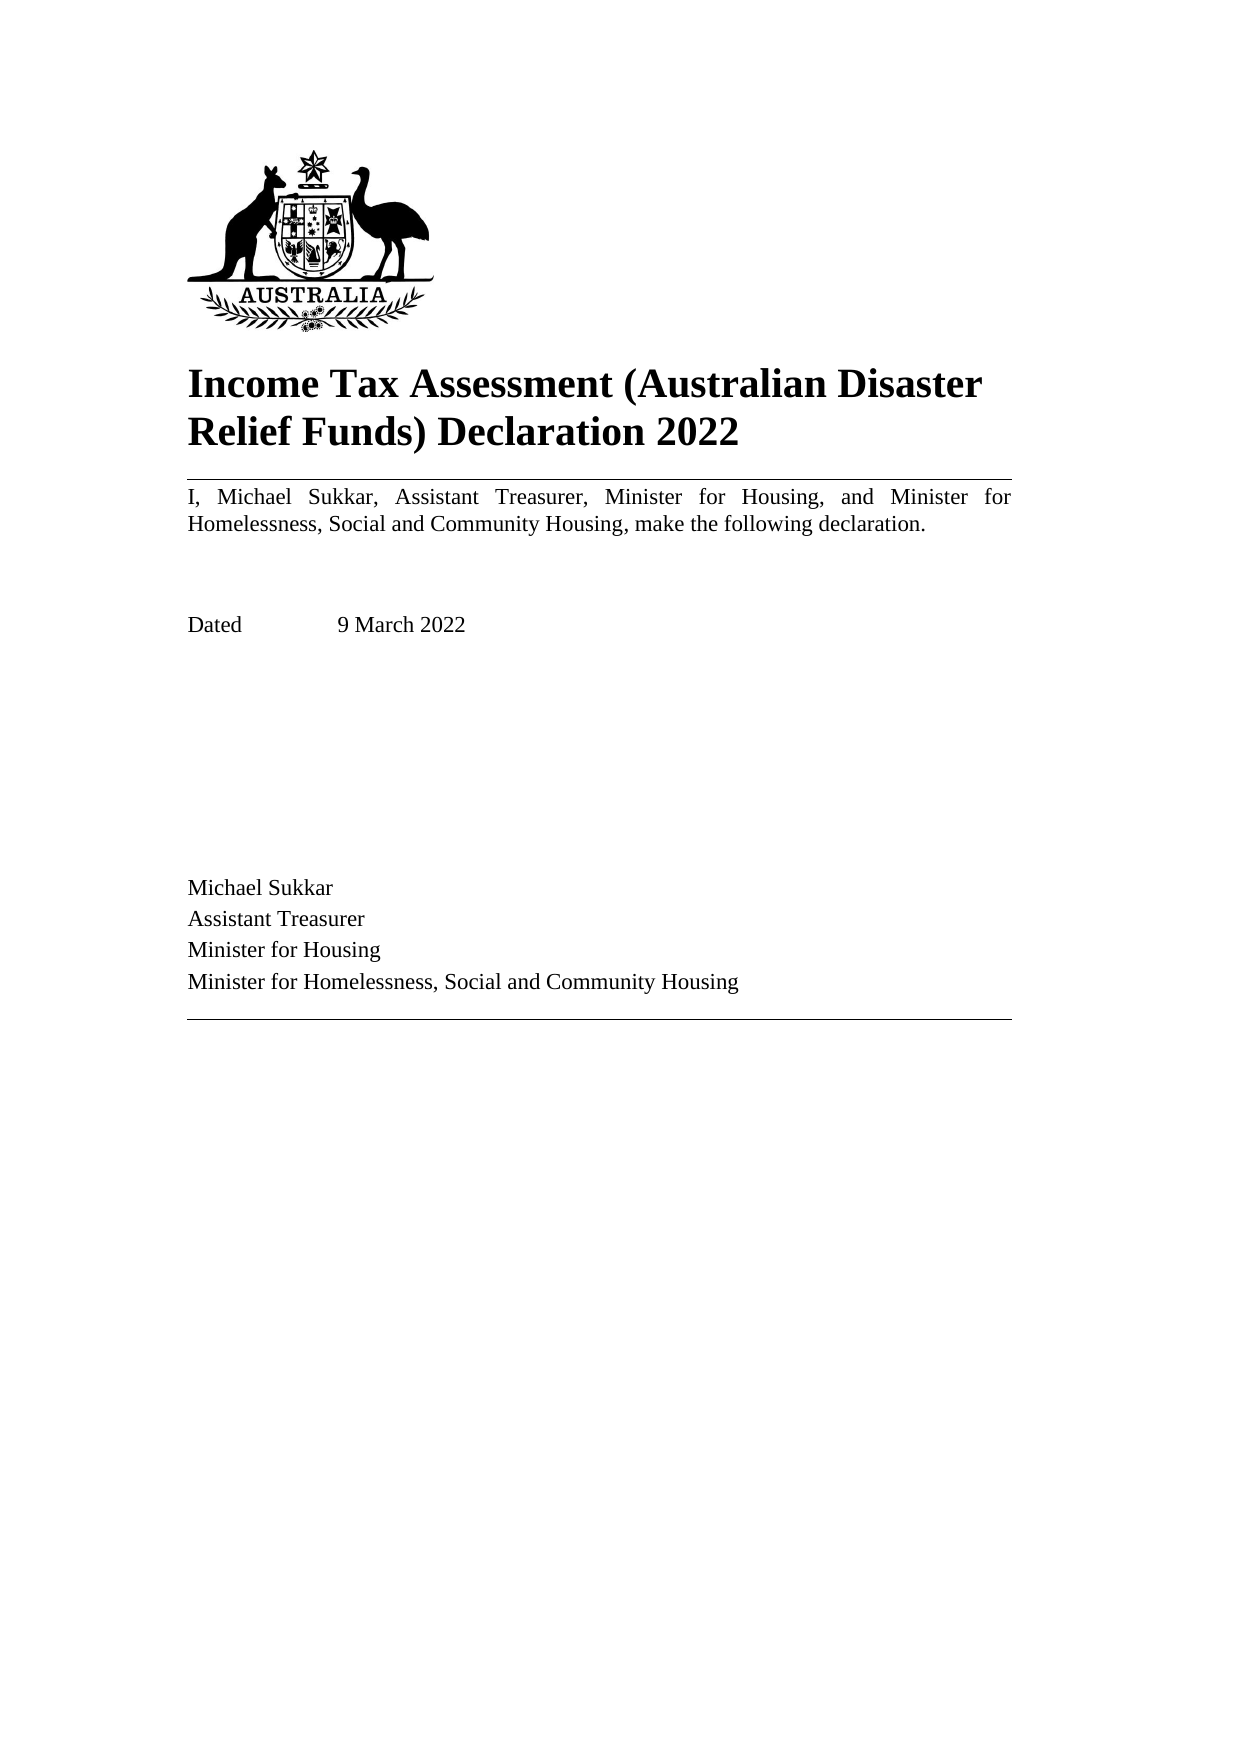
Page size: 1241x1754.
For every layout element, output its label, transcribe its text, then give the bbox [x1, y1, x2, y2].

text Assistant Treasurer Minister for Housing Minister for Homelessness, Social and Community Housing [187, 900, 1012, 1019]
text Income Tax Assessment (Australian Disaster Relief Funds) Declaration 2022 [187, 358, 1053, 454]
picture [187, 150, 434, 332]
text Michael Sukkar [187, 869, 1012, 900]
text I, Michael Sukkar, Assistant Treasurer, Minister for Housing, and Minister for Homelessness, Social and Community Housing, make the following declaration. [187, 480, 1012, 536]
text Dated 9 March 2022 [187, 611, 1012, 638]
